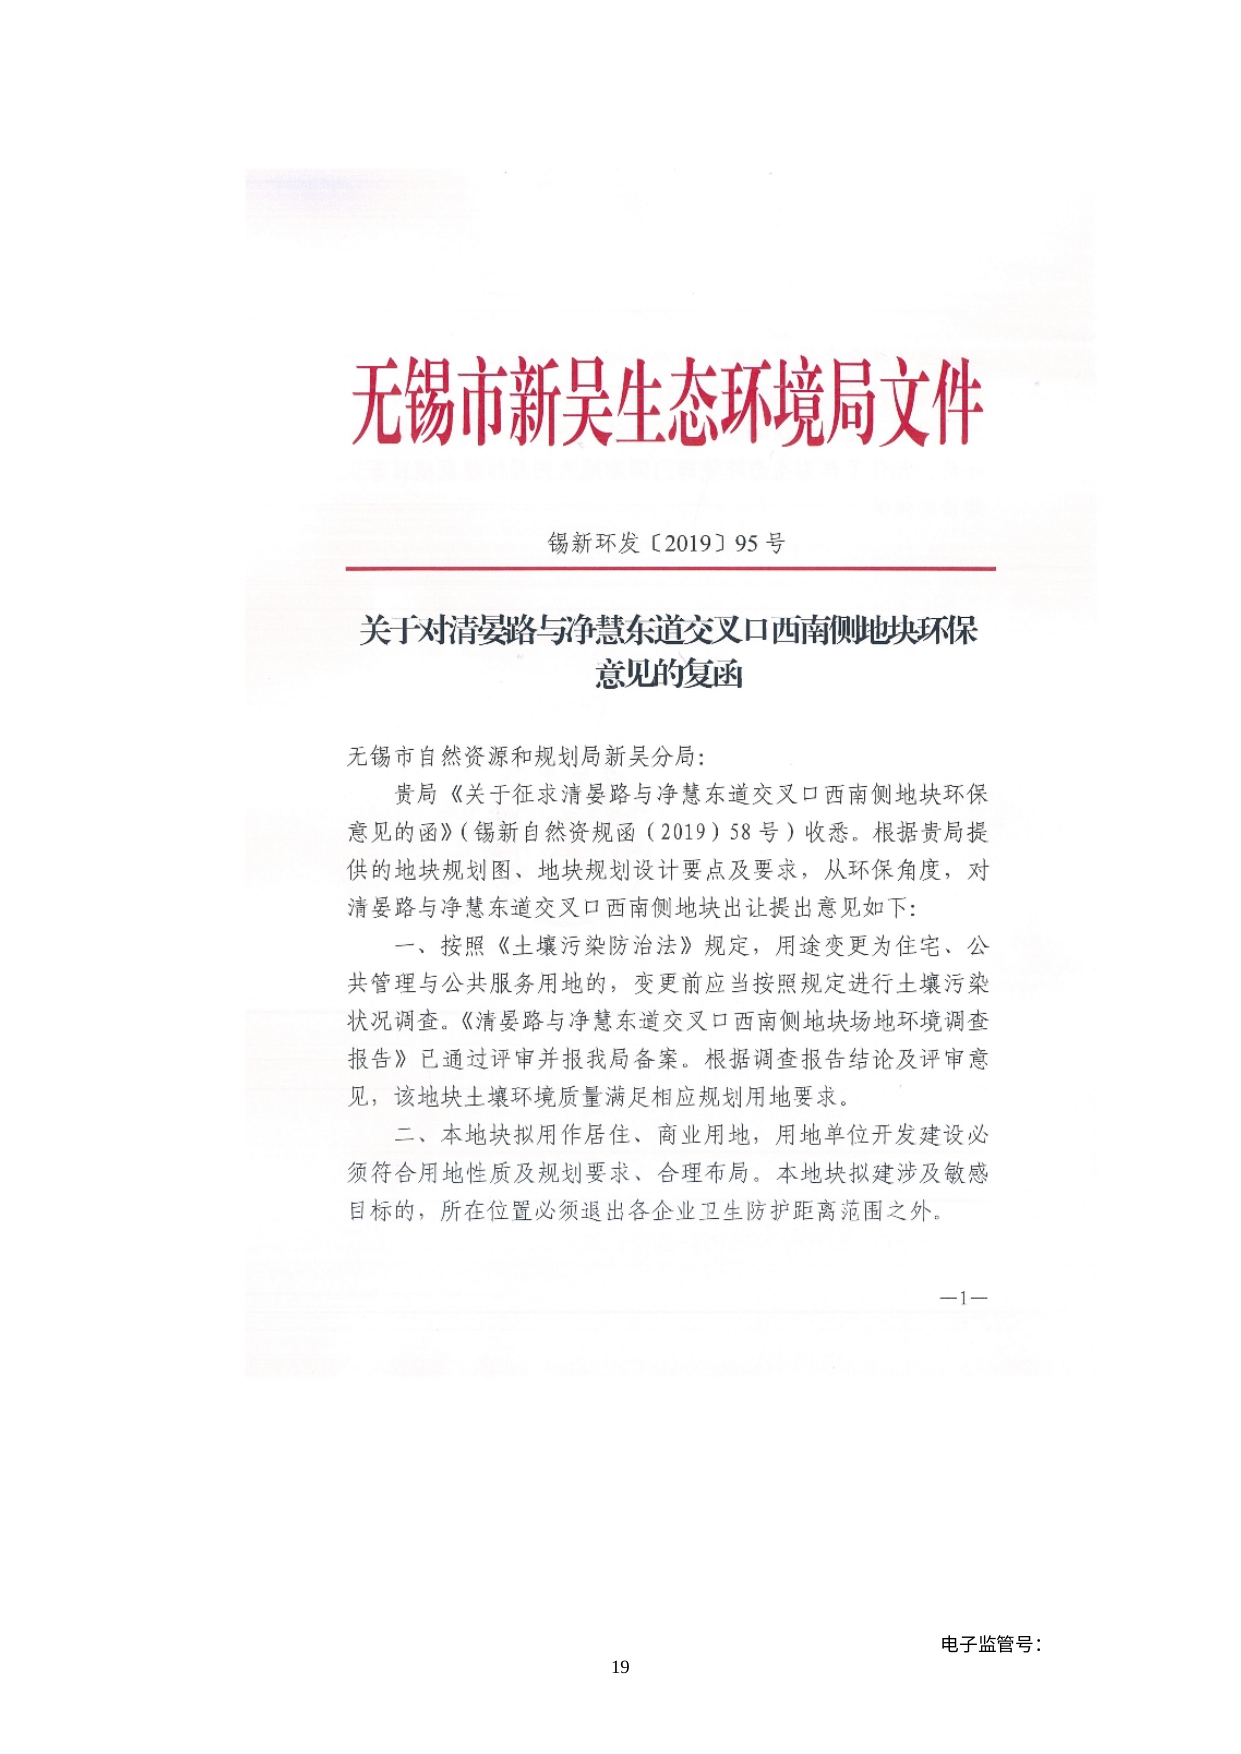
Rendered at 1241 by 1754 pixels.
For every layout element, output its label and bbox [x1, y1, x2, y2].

picture [237, 162, 1103, 1386]
